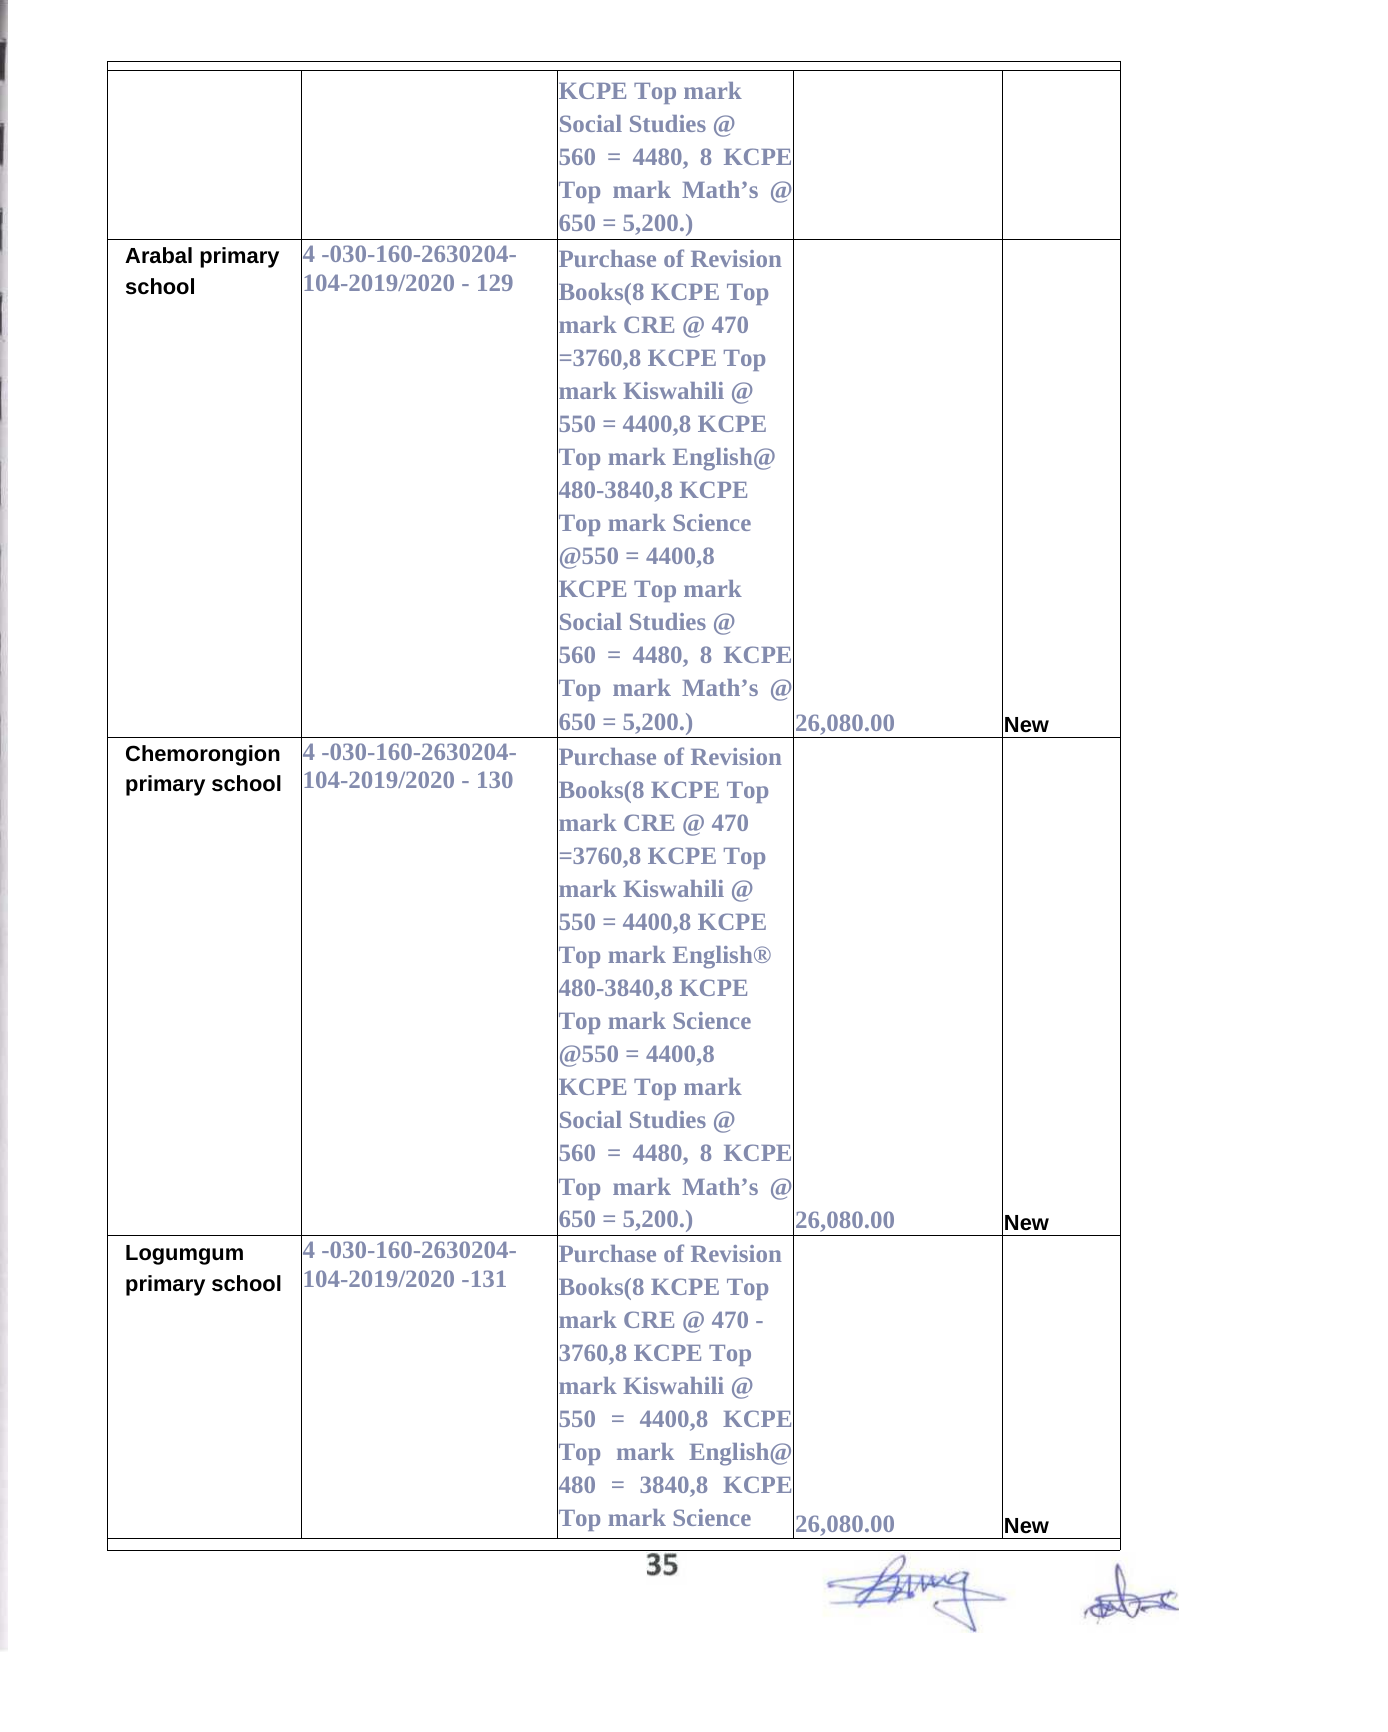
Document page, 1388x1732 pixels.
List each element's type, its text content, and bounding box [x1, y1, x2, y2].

table_cell 4 -030-160-2630204- 104-2019/2020 -131 [302, 1236, 557, 1538]
table_header [1003, 71, 1120, 238]
table_cell 26,080.00 [794, 1236, 1002, 1538]
table_cell New [1003, 1236, 1120, 1538]
table_cell Purchase of Revision Books(8 KCPE Top mark CRE @ 470 =3760,8 KCPE Top mark Kiswahili @ 550 = 4400,8 KCPE Top mark English@ 480-3840,8 KCPE Top mark Science @550 = 4400,8 KCPE Top mark Social Studies @ 560 = 4480, 8 KCPE Top mark Math’s @ 650 = 5,200.) [558, 240, 793, 737]
table_cell Purchase of Revision Books(8 KCPE Top mark CRE @ 470 =3760,8 KCPE Top mark Kiswahili @ 550 = 4400,8 KCPE Top mark English® 480-3840,8 KCPE Top mark Science @550 = 4400,8 KCPE Top mark Social Studies @ 560 = 4480, 8 KCPE Top mark Math’s @ 650 = 5,200.) [558, 738, 793, 1234]
table_cell 26,080.00 [794, 738, 1002, 1234]
picture [646, 1552, 1179, 1633]
table_cell New [1003, 738, 1120, 1234]
table_header KCPE Top mark Social Studies @ 560 = 4480, 8 KCPE Top mark Math’s @ 650 = 5,200.) [558, 71, 793, 238]
table_cell Logumgum primary school [108, 1236, 301, 1538]
table_cell New [1003, 240, 1120, 737]
table_cell Arabal primary school [108, 240, 301, 737]
table_header [302, 71, 557, 238]
table_cell 4 -030-160-2630204- 104-2019/2020 - 130 [302, 738, 557, 1234]
table_cell Purchase of Revision Books(8 KCPE Top mark CRE @ 470 -3760,8 KCPE Top mark Kiswahili @ 550 = 4400,8 KCPE Top mark English@ 480 = 3840,8 KCPE Top mark Science [558, 1236, 793, 1538]
picture [0, 0, 8, 1652]
table_cell 26,080.00 [794, 240, 1002, 737]
table_cell Chemorongion primary school [108, 738, 301, 1234]
table_header [108, 71, 301, 238]
table_cell 4 -030-160-2630204- 104-2019/2020 - 129 [302, 240, 557, 737]
table_header [794, 71, 1002, 238]
